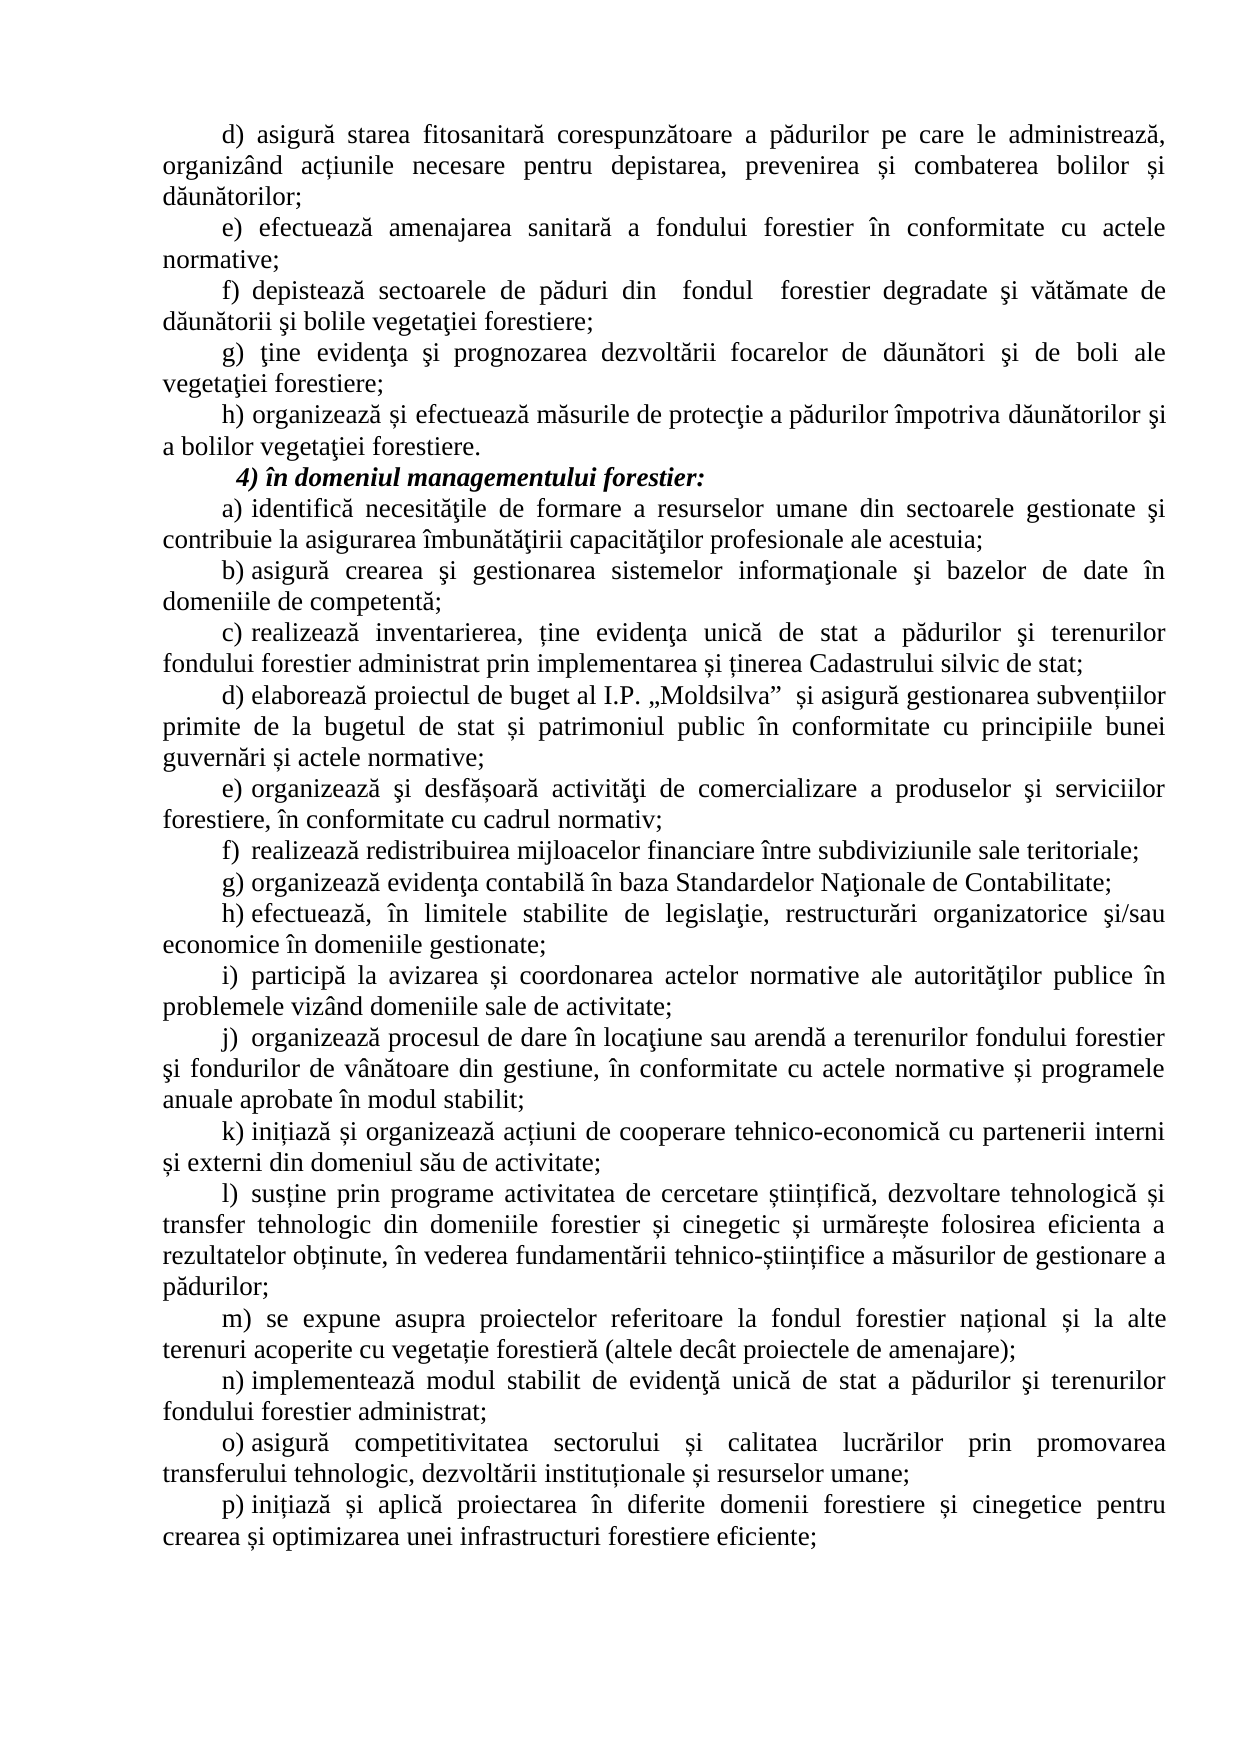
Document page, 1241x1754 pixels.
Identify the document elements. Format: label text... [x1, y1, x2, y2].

list organizează evidenţa contabilă în baza Standardelor Naţionale de Contabilitate; [162, 866, 1167, 897]
list organizează procesul de dare în locaţiune sau arendă a terenurilor fondului forestier şi fondurilor de vânătoare din gestiune, în conformitate cu actele normative și programele anuale aprobate în modul stabilit; [162, 1021, 1167, 1115]
text e) efectuează amenajarea sanitară a fondului forestier în conformitate cu actele normative; [162, 212, 1167, 274]
text 4) în domeniul managementului forestier: [162, 461, 1167, 492]
list realizează inventarierea, ține evidenţa unică de stat a pădurilor şi terenurilor fondului forestier administrat prin implementarea și ținerea Cadastrului silvic de stat; [162, 616, 1167, 679]
list realizează redistribuirea mijloacelor financiare între subdiviziunile sale teritoriale; [162, 834, 1167, 866]
list susține prin programe activitatea de cercetare științifică, dezvoltare tehnologică și transfer tehnologic din domeniile forestier și cinegetic și urmărește folosirea eficienta a rezultatelor obținute, în vederea fundamentării tehnico-științifice a măsurilor de gestionare a pădurilor; [162, 1177, 1167, 1302]
text h) organizează și efectuează măsurile de protecţie a pădurilor împotriva dăunătorilor şi a bolilor vegetaţiei forestiere. [162, 398, 1167, 461]
list participă la avizarea și coordonarea actelor normative ale autorităţilor publice în problemele vizând domeniile sale de activitate; [162, 959, 1167, 1021]
list se expune asupra proiectelor referitoare la fondul forestier național și la alte terenuri acoperite cu vegetație forestieră (altele decât proiectele de amenajare); [162, 1302, 1167, 1364]
list asigură crearea şi gestionarea sistemelor informaţionale şi bazelor de date în domeniile de competentă; [162, 554, 1167, 616]
list inițiază și organizează acțiuni de cooperare tehnico-economică cu partenerii interni și externi din domeniul său de activitate; [162, 1115, 1167, 1177]
list efectuează, în limitele stabilite de legislaţie, restructurări organizatorice şi/sau economice în domeniile gestionate; [162, 897, 1167, 959]
list implementează modul stabilit de evidenţă unică de stat a pădurilor şi terenurilor fondului forestier administrat; [162, 1364, 1167, 1426]
list inițiază și aplică proiectarea în diferite domenii forestiere și cinegetice pentru crearea și optimizarea unei infrastructuri forestiere eficiente; [162, 1488, 1167, 1551]
list asigură competitivitatea sectorului și calitatea lucrărilor prin promovarea transferului tehnologic, dezvoltării instituționale și resurselor umane; [162, 1426, 1167, 1488]
list elaborează proiectul de buget al I.P. „Moldsilva” și asigură gestionarea subvențiilor primite de la bugetul de stat și patrimoniul public în conformitate cu principiile bunei guvernări și actele normative; [162, 679, 1167, 772]
text d) asigură starea fitosanitară corespunzătoare a pădurilor pe care le administrează, organizând acțiunile necesare pentru depistarea, prevenirea și combaterea bolilor și dăunătorilor; [162, 118, 1167, 212]
list identifică necesităţile de formare a resurselor umane din sectoarele gestionate şi contribuie la asigurarea îmbunătăţirii capacităţilor profesionale ale acestuia; [162, 492, 1167, 554]
text f) depistează sectoarele de păduri din fondul forestier degradate şi vătămate de dăunătorii şi bolile vegetaţiei forestiere; [162, 274, 1167, 336]
text g) ţine evidenţa şi prognozarea dezvoltării focarelor de dăunători şi de boli ale vegetaţiei forestiere; [162, 336, 1167, 398]
list organizează şi desfășoară activităţi de comercializare a produselor şi serviciilor forestiere, în conformitate cu cadrul normativ; [162, 772, 1167, 834]
